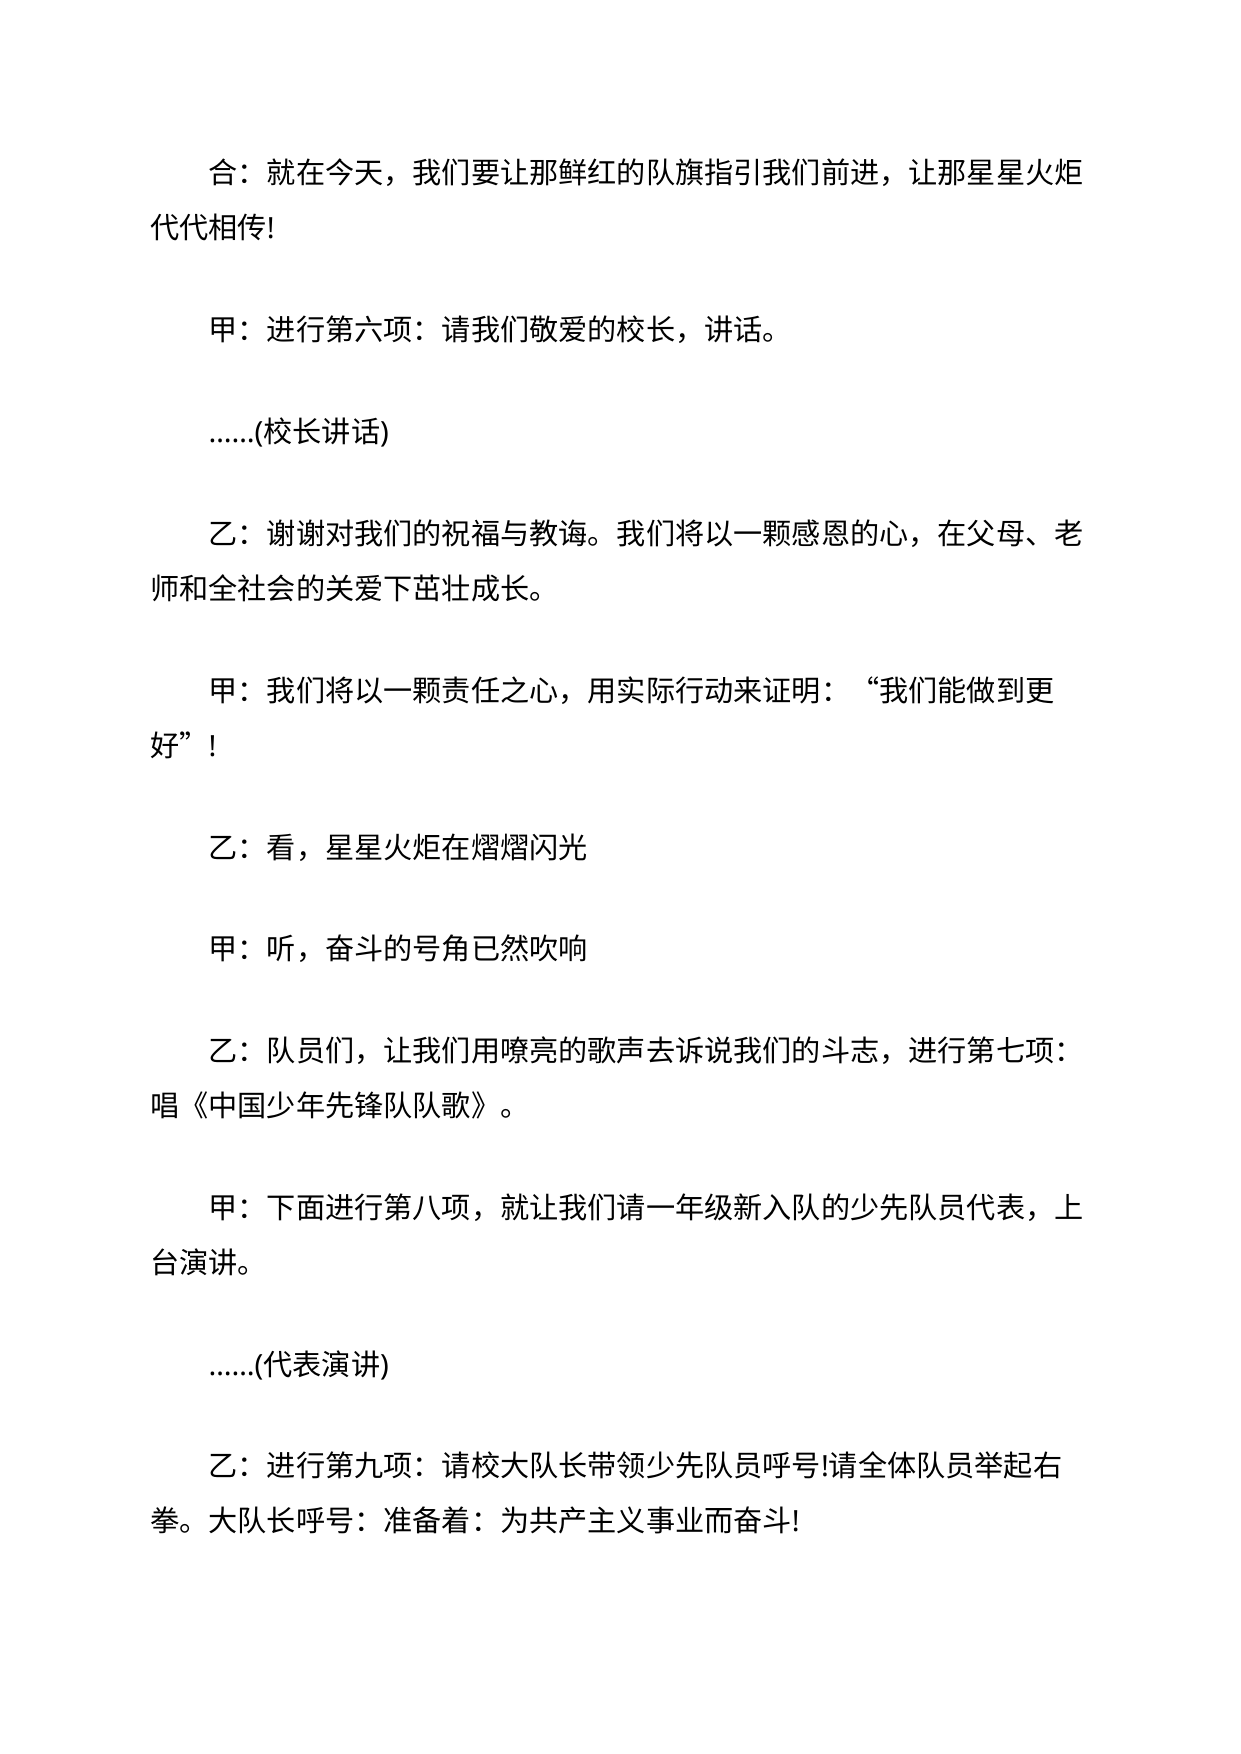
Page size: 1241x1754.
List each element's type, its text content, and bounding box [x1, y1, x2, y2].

text 乙：谢谢对我们的祝福与教诲。我们将以一颗感恩的心，在父母、老师和全社会的关爱下茁壮成长。 [150, 511, 1090, 608]
text 乙：进行第九项：请校大队长带领少先队员呼号!请全体队员举起右拳。大队长呼号：准备着：为共产主义事业而奋斗! [150, 1443, 1090, 1540]
text 合：就在今天，我们要让那鲜红的队旗指引我们前进，让那星星火炬代代相传! [150, 150, 1090, 247]
text 甲：下面进行第八项，就让我们请一年级新入队的少先队员代表，上台演讲。 [150, 1184, 1090, 1282]
text 乙：看，星星火炬在熠熠闪光 [150, 824, 1090, 866]
text ……(代表演讲) [150, 1341, 1090, 1383]
text ……(校长讲话) [150, 409, 1090, 451]
text 甲：听，奋斗的号角已然吹响 [150, 926, 1090, 968]
text 乙：队员们，让我们用嘹亮的歌声去诉说我们的斗志，进行第七项：唱《中国少年先锋队队歌》。 [150, 1028, 1090, 1125]
text 甲：进行第六项：请我们敬爱的校长，讲话。 [150, 307, 1090, 349]
text 甲：我们将以一颗责任之心，用实际行动来证明：“我们能做到更好”! [150, 667, 1090, 764]
